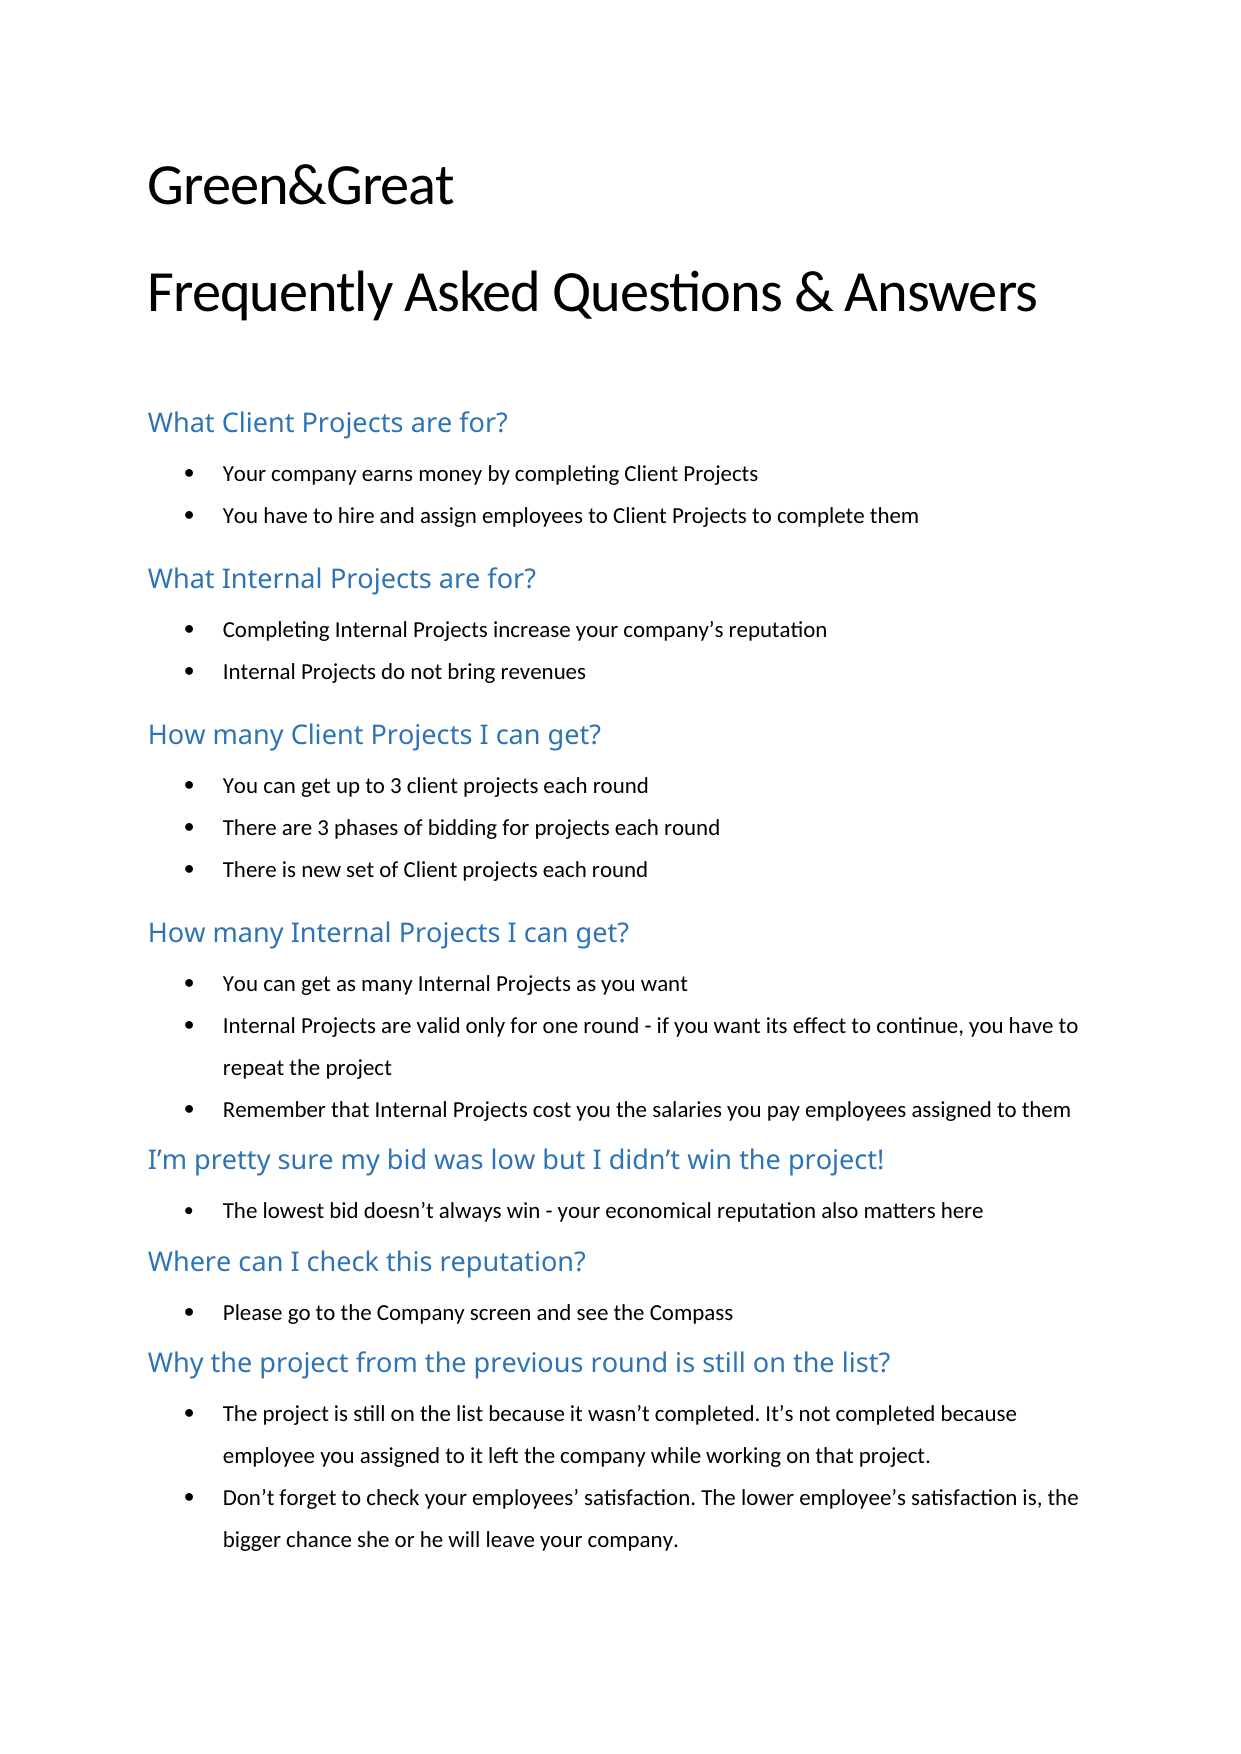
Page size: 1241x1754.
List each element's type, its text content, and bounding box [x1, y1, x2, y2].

list Completing Internal Projects increase your company’s reputation [185, 615, 1093, 643]
subtitle What Internal Projects are for? [148, 559, 1093, 596]
subtitle What Client Projects are for? [148, 404, 1093, 441]
subtitle I’m pretty sure my bid was low but I didn’t win the project! [148, 1141, 1093, 1178]
list You can get up to 3 client projects each round [185, 771, 1093, 799]
list Internal Projects are valid only for one round - if you want its effect to continue, you have to repeat the project [185, 1011, 1093, 1081]
list The project is still on the list because it wasn’t completed. It’s not completed because employee you assigned to it left the company while working on that project. [185, 1399, 1093, 1469]
list There are 3 phases of bidding for projects each round [185, 813, 1093, 841]
list There is new set of Client projects each round [185, 855, 1093, 883]
list You have to hire and assign employees to Client Projects to complete them [185, 501, 1093, 529]
subtitle Why the project from the previous round is still on the list? [148, 1344, 1093, 1381]
list Your company earns money by completing Client Projects [185, 459, 1093, 487]
subtitle How many Client Projects I can get? [148, 716, 1093, 752]
subtitle Where can I check this reputation? [148, 1242, 1093, 1279]
list Internal Projects do not bring revenues [185, 657, 1093, 685]
list The lowest bid doesn’t always win - your economical reputation also matters here [185, 1196, 1093, 1224]
list Remember that Internal Projects cost you the salaries you pay employees assigned to them [185, 1095, 1093, 1123]
title Green&Great Frequently Asked Questions & Answers [148, 148, 1093, 326]
list Please go to the Company screen and see the Compass [185, 1298, 1093, 1326]
list You can get as many Internal Projects as you want [185, 969, 1093, 997]
list Don’t forget to check your employees’ satisfaction. The lower employee’s satisfaction is, the bigger chance she or he will leave your company. [185, 1483, 1093, 1553]
subtitle How many Internal Projects I can get? [148, 913, 1093, 950]
